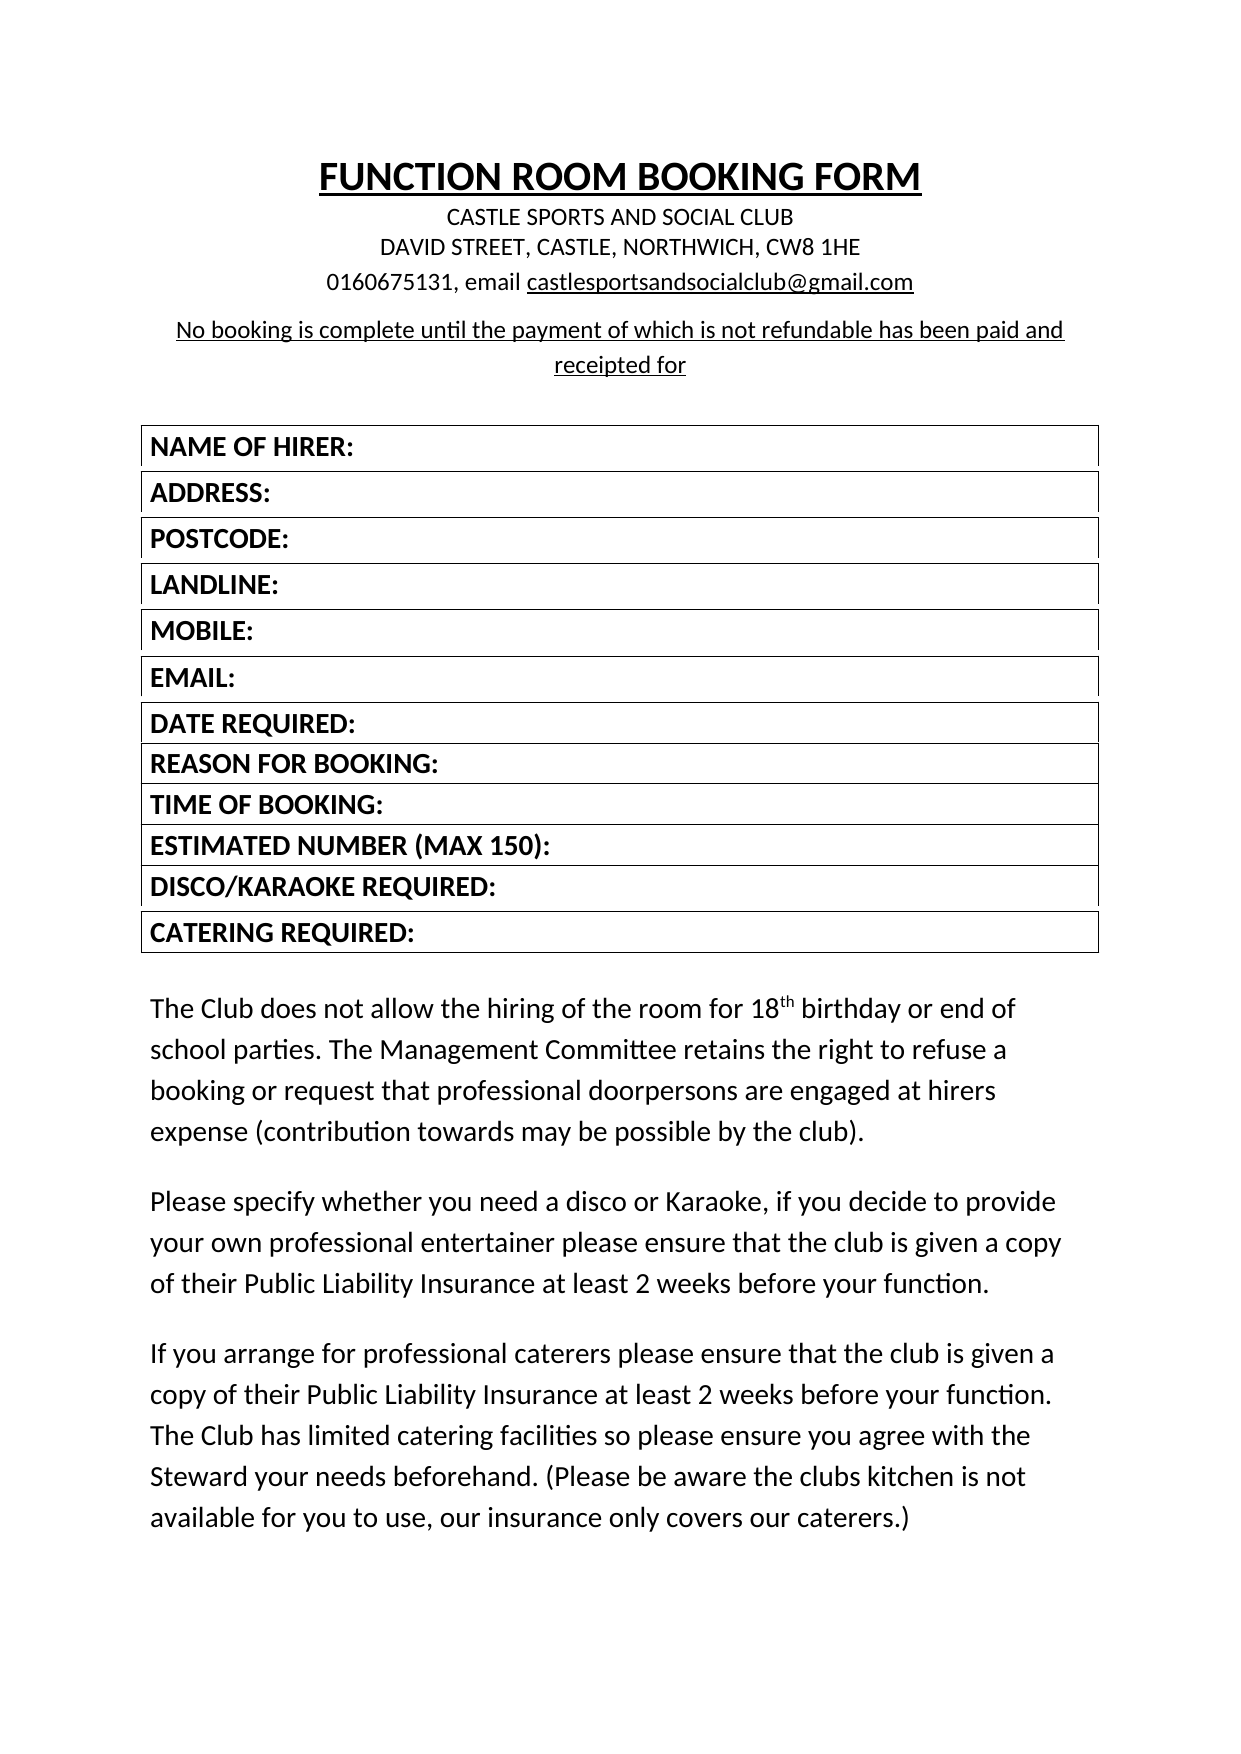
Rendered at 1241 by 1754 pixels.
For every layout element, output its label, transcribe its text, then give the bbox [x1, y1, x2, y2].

text REASON FOR BOOKING: [142, 744, 1098, 783]
text ESTIMATED NUMBER (MAX 150): [142, 825, 1098, 865]
text FUNCTION ROOM BOOKING FORM [150, 150, 1090, 201]
text The Club does not allow the hiring of the room for 18th birthday or end of school parties. The Management Committee retains the right to refuse a booking or request that professional doorpersons are engaged at hirers expense (contribution towards may be possible by the club). [150, 991, 1090, 1149]
text NAME OF HIRER: [142, 426, 1098, 466]
text POSTCODE: [142, 518, 1098, 558]
text DISCO/KARAOKE REQUIRED: [142, 866, 1098, 906]
text No booking is complete until the payment of which is not refundable has been paid and receipted for [150, 314, 1090, 379]
text MOBILE: [142, 610, 1098, 650]
text EMAIL: [142, 657, 1098, 696]
text ADDRESS: [142, 472, 1098, 512]
text Please specify whether you need a disco or Karaoke, if you decide to provide your own professional entertainer please ensure that the club is given a copy of their Public Liability Insurance at least 2 weeks before your function. [150, 1183, 1090, 1301]
text LANDLINE: [142, 564, 1098, 604]
text TIME OF BOOKING: [142, 784, 1098, 824]
text CASTLE SPORTS AND SOCIAL CLUB [150, 201, 1090, 231]
text DATE REQUIRED: [142, 703, 1098, 742]
text If you arrange for professional caterers please ensure that the club is given a copy of their Public Liability Insurance at least 2 weeks before your function. The Club has limited catering facilities so please ensure you agree with the Steward your needs beforehand. (Please be aware the clubs kitchen is not available for you to use, our insurance only covers our caterers.) [150, 1335, 1090, 1535]
text CATERING REQUIRED: [142, 912, 1098, 952]
text 0160675131, email castlesportsandsocialclub@gmail.com [150, 266, 1090, 297]
text DAVID STREET, CASTLE, NORTHWICH, CW8 1HE [150, 231, 1090, 262]
